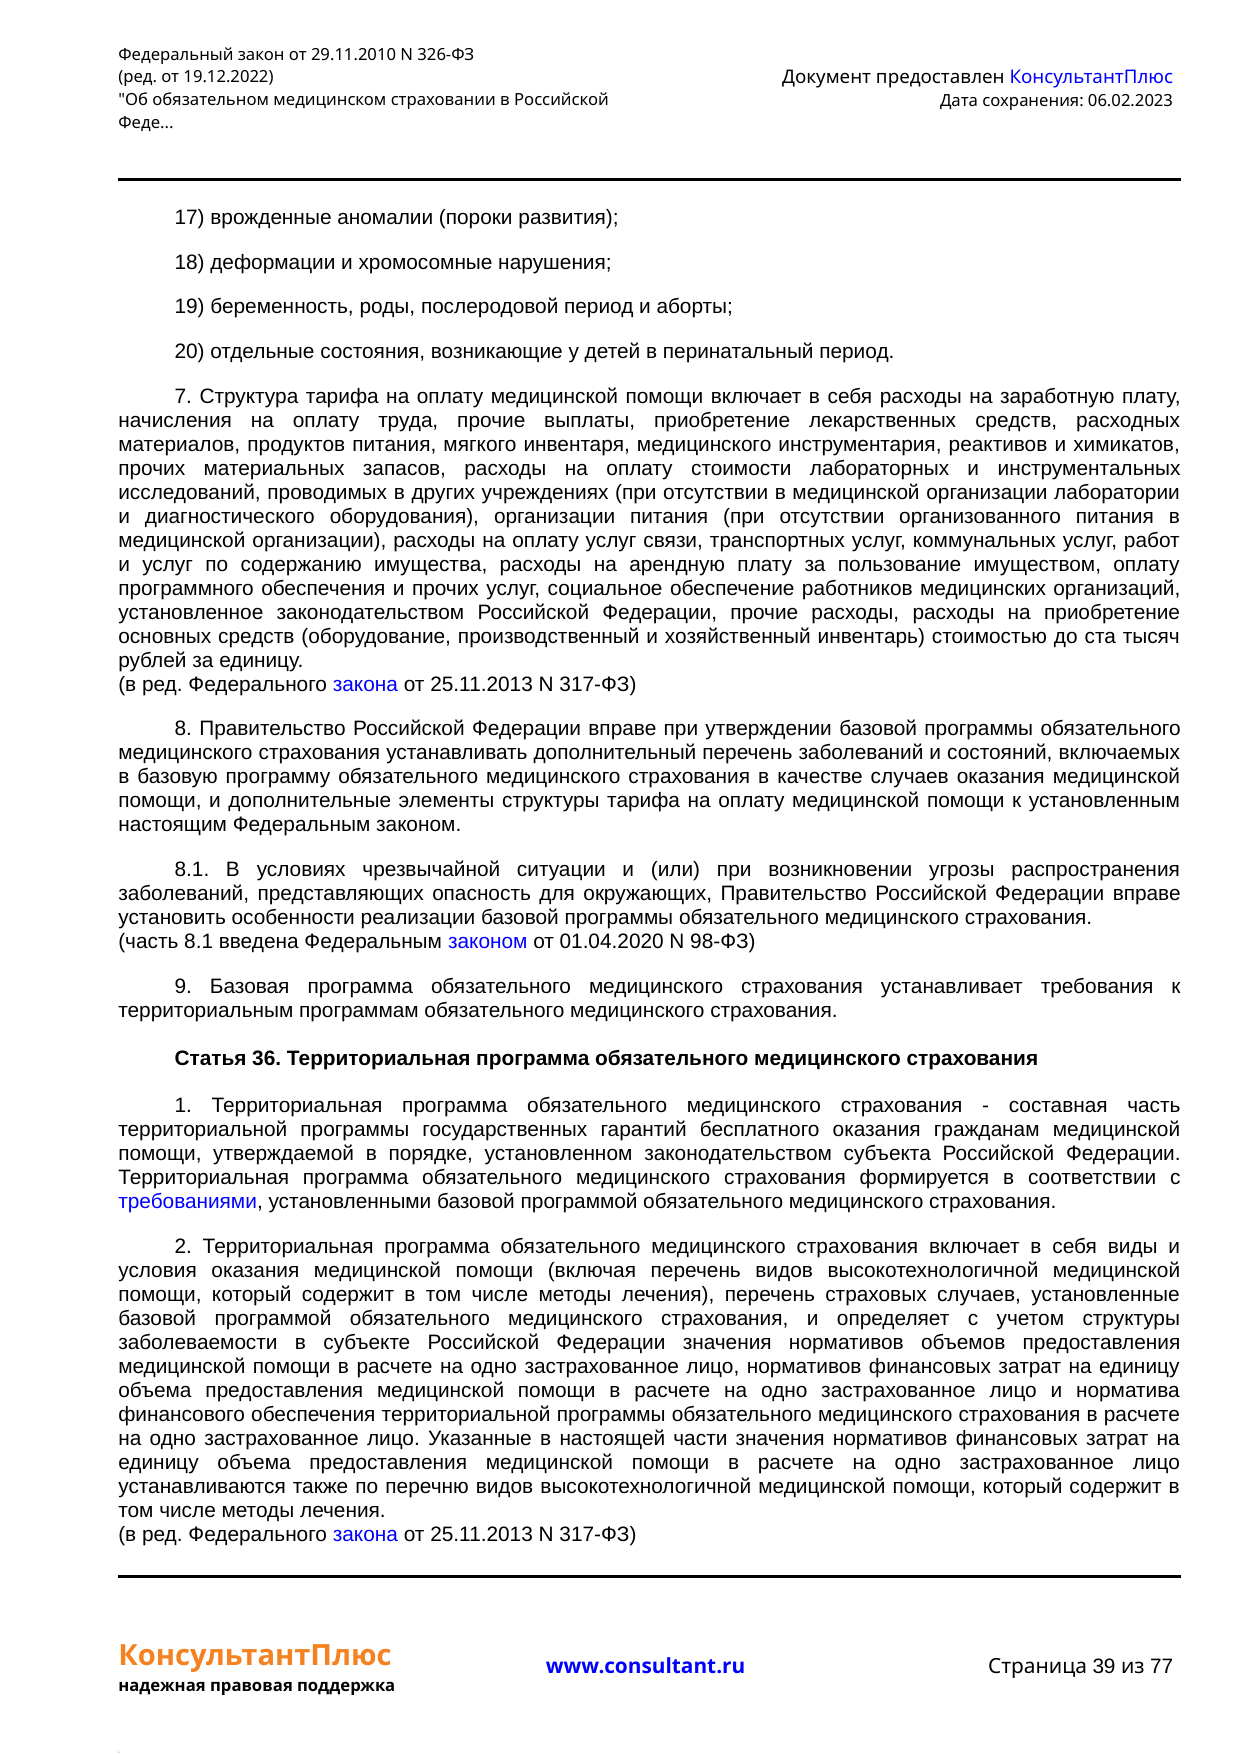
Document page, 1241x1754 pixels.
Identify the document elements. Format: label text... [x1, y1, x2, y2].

text 19) беременность, роды, послеродовой период и аборты; [118, 294, 1181, 318]
text (часть 8.1 введена Федеральным законом от 01.04.2020 N 98-ФЗ) [118, 929, 1181, 953]
text 8. Правительство Российской Федерации вправе при утверждении базовой программы обязательного медицинского страхования устанавливать дополнительный перечень заболеваний и состояний, включаемых в базовую программу обязательного медицинского страхования в качестве случаев оказания медицинской помощи, и дополнительные элементы структуры тарифа на оплату медицинской помощи к установленным настоящим Федеральным законом. [118, 716, 1181, 836]
text 7. Структура тарифа на оплату медицинской помощи включает в себя расходы на заработную плату, начисления на оплату труда, прочие выплаты, приобретение лекарственных средств, расходных материалов, продуктов питания, мягкого инвентаря, медицинского инструментария, реактивов и химикатов, прочих материальных запасов, расходы на оплату стоимости лабораторных и инструментальных исследований, проводимых в других учреждениях (при отсутствии в медицинской организации лаборатории и диагностического оборудования), организации питания (при отсутствии организованного питания в медицинской организации), расходы на оплату услуг связи, транспортных услуг, коммунальных услуг, работ и услуг по содержанию имущества, расходы на арендную плату за пользование имуществом, оплату программного обеспечения и прочих услуг, социальное обеспечение работников медицинских организаций, установленное законодательством Российской Федерации, прочие расходы, расходы на приобретение основных средств (оборудование, производственный и хозяйственный инвентарь) стоимостью до ста тысяч рублей за единицу. [118, 384, 1181, 671]
title Статья 36. Территориальная программа обязательного медицинского страхования [118, 1045, 1181, 1069]
text 8.1. В условиях чрезвычайной ситуации и (или) при возникновении угрозы распространения заболеваний, представляющих опасность для окружающих, Правительство Российской Федерации вправе установить особенности реализации базовой программы обязательного медицинского страхования. [118, 857, 1181, 929]
text 17) врожденные аномалии (пороки развития); [118, 205, 1181, 229]
text (в ред. Федерального закона от 25.11.2013 N 317-ФЗ) [118, 1521, 1181, 1545]
text 18) деформации и хромосомные нарушения; [118, 249, 1181, 273]
text (в ред. Федерального закона от 25.11.2013 N 317-ФЗ) [118, 671, 1181, 695]
text 9. Базовая программа обязательного медицинского страхования устанавливает требования к территориальным программам обязательного медицинского страхования. [118, 973, 1181, 1021]
text 1. Территориальная программа обязательного медицинского страхования - составная часть территориальной программы государственных гарантий бесплатного оказания гражданам медицинской помощи, утверждаемой в порядке, установленном законодательством субъекта Российской Федерации. Территориальная программа обязательного медицинского страхования формируется в соответствии с требованиями, установленными базовой программой обязательного медицинского страхования. [118, 1093, 1181, 1213]
text 2. Территориальная программа обязательного медицинского страхования включает в себя виды и условия оказания медицинской помощи (включая перечень видов высокотехнологичной медицинской помощи, который содержит в том числе методы лечения), перечень страховых случаев, установленные базовой программой обязательного медицинского страхования, и определяет с учетом структуры заболеваемости в субъекте Российской Федерации значения нормативов объемов предоставления медицинской помощи в расчете на одно застрахованное лицо, нормативов финансовых затрат на единицу объема предоставления медицинской помощи в расчете на одно застрахованное лицо и норматива финансового обеспечения территориальной программы обязательного медицинского страхования в расчете на одно застрахованное лицо. Указанные в настоящей части значения нормативов финансовых затрат на единицу объема предоставления медицинской помощи в расчете на одно застрахованное лицо устанавливаются также по перечню видов высокотехнологичной медицинской помощи, который содержит в том числе методы лечения. [118, 1234, 1181, 1521]
text 20) отдельные состояния, возникающие у детей в перинатальный период. [118, 339, 1181, 363]
